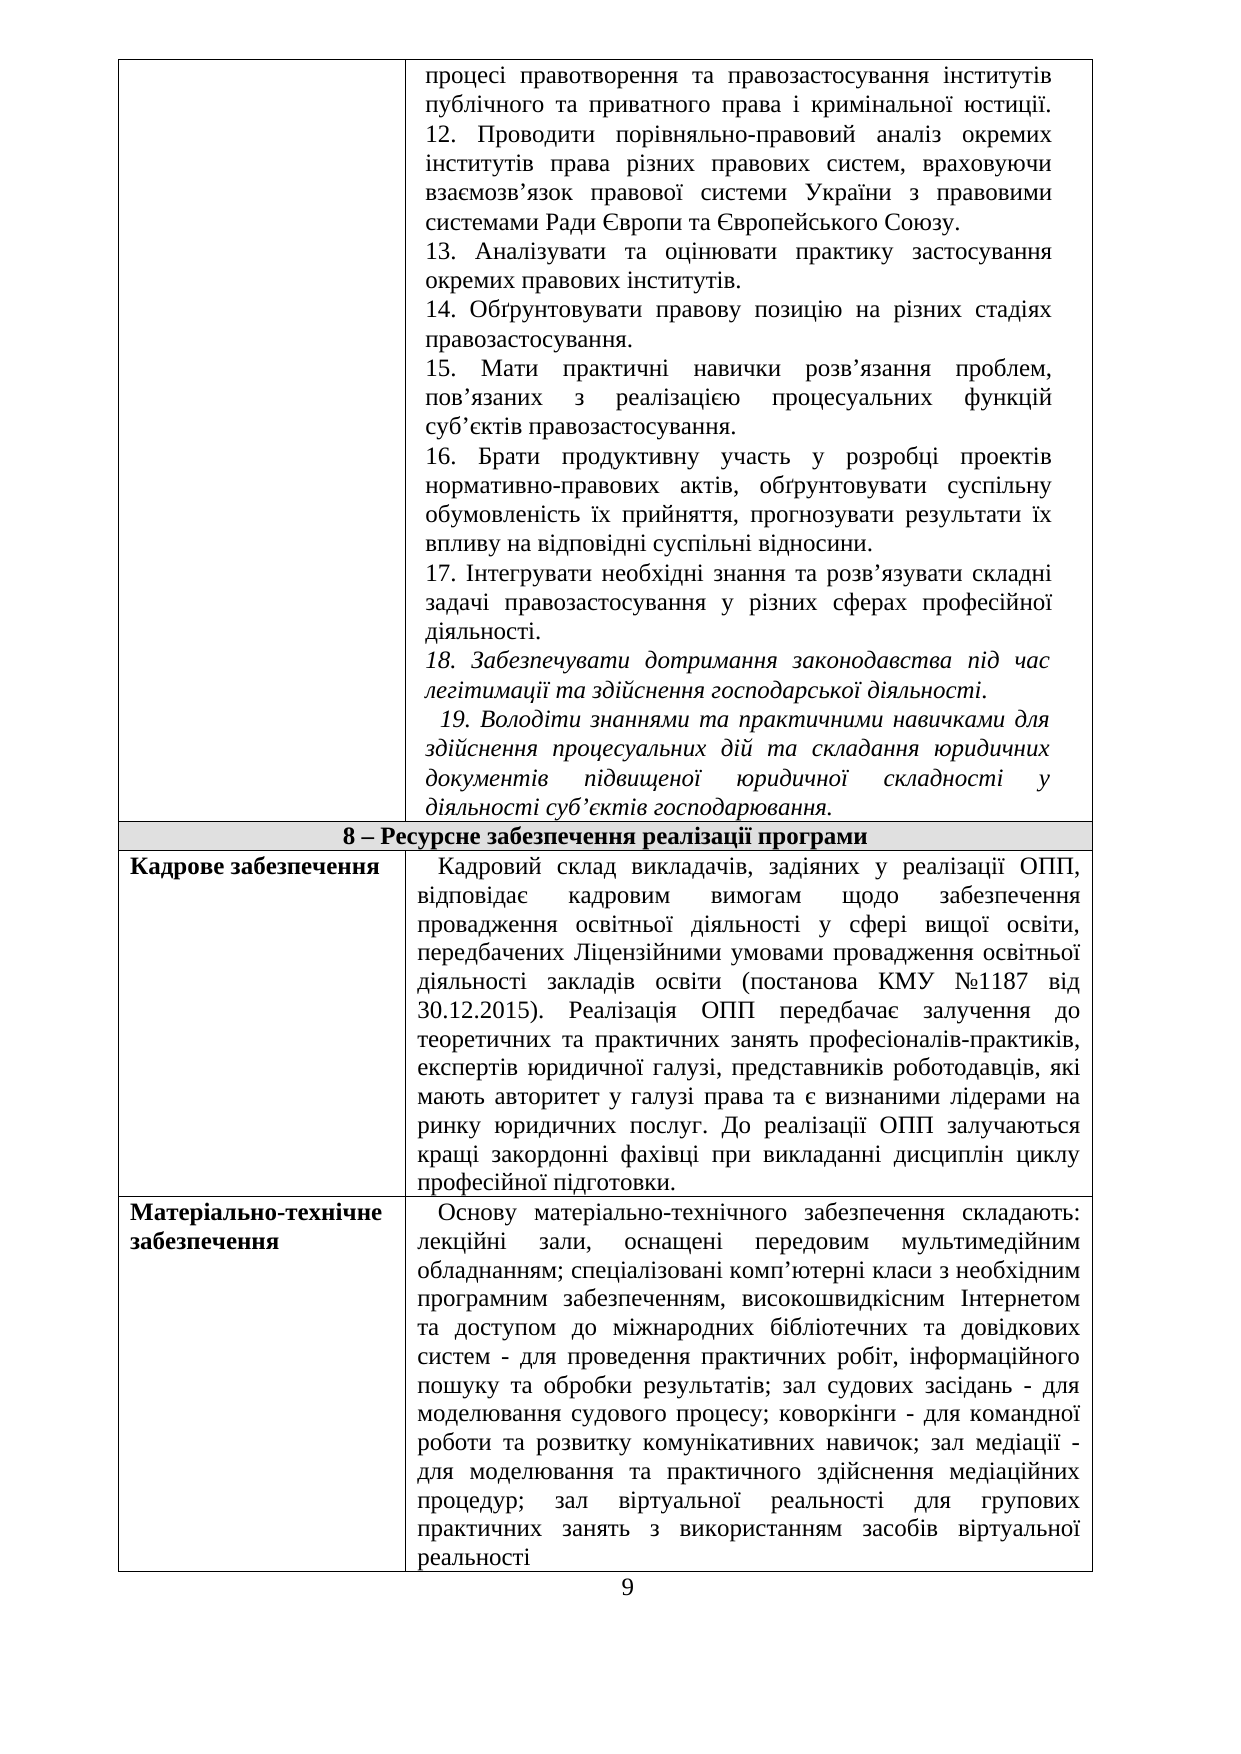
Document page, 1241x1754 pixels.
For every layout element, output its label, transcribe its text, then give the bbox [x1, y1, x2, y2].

table_cell Кадровий склад викладачів, задіяних у реалізації ОПП, відповідає кадровим вимогам щодо забезпечення провадження освітньої діяльності у сфері вищої освіти, передбачених Ліцензійними умовами провадження освітньої діяльності закладів освіти (постанова КМУ №1187 від 30.12.2015). Реалізація ОПП передбачає залучення до теоретичних та практичних занять професіоналів-практиків, експертів юридичної галузі, представників роботодавців, які мають авторитет у галузі права та є визнаними лідерами на ринку юридичних послуг. До реалізації ОПП залучаються кращі закордонні фахівці при викладанні дисциплін циклу професійної підготовки. [406, 851, 1092, 1196]
table_cell Кадрове забезпечення [119, 851, 405, 1196]
table_cell 8 – Ресурсне забезпечення реалізації програми [119, 822, 1092, 850]
table_cell Матеріально-технічне забезпечення [119, 1197, 405, 1571]
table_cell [406, 60, 1092, 821]
table_cell [119, 60, 405, 821]
table_cell Основу матеріально-технічного забезпечення складають: лекційні зали, оснащені передовим мультимедійним обладнанням; спеціалізовані комп’ютерні класи з необхідним програмним забезпеченням, високошвидкісним Інтернетом та доступом до міжнародних бібліотечних та довідкових систем - для проведення практичних робіт, інформаційного пошуку та обробки результатів; зал судових засідань - для моделювання судового процесу; коворкінги - для командної роботи та розвитку комунікативних навичок; зал медіації - для моделювання та практичного здійснення медіаційних процедур; зал віртуальної реальності для групових практичних занять з використанням засобів віртуальної реальності [406, 1197, 1092, 1571]
